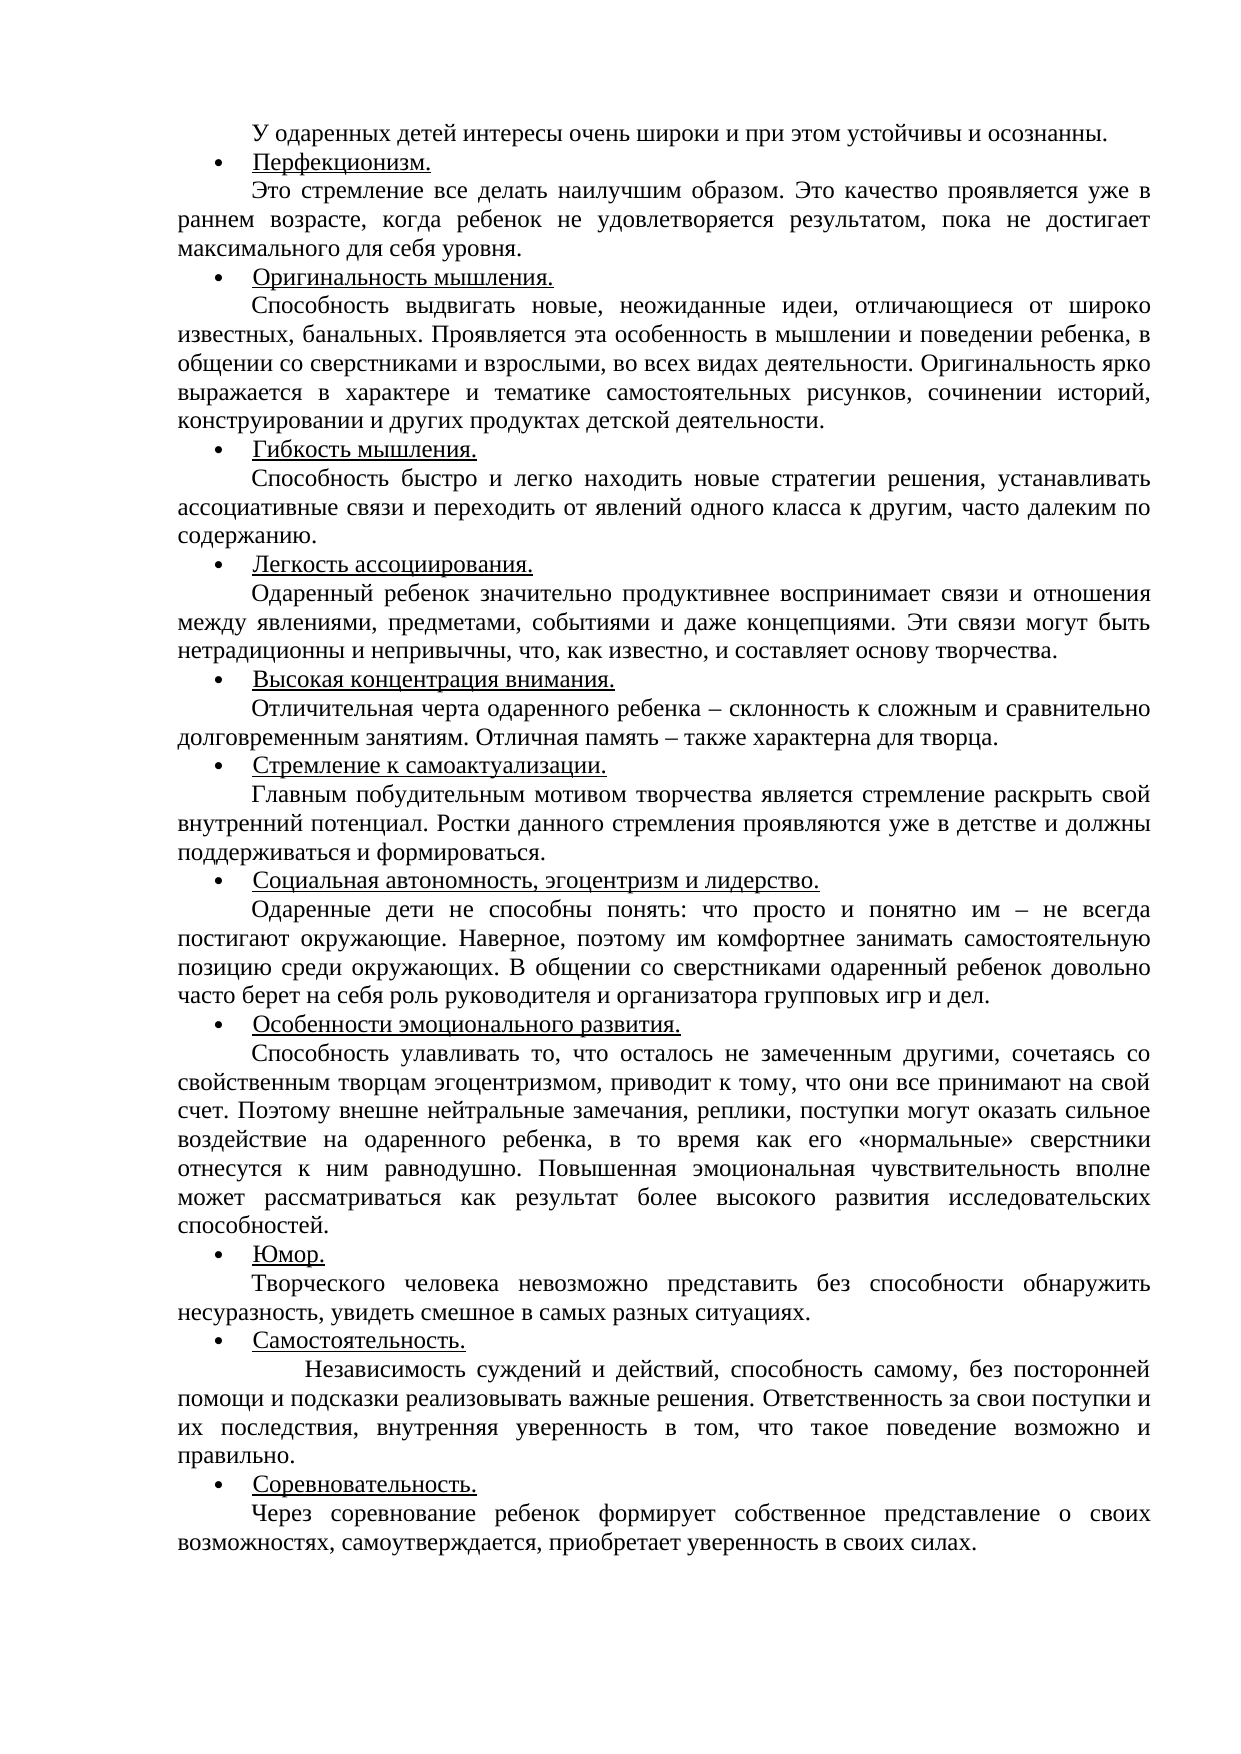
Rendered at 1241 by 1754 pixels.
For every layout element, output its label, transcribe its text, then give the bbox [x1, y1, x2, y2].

list Соревновательность. [215, 1469, 1152, 1498]
list Особенности эмоционального развития. [215, 1009, 1152, 1038]
text Отличительная черта одаренного ребенка – склонность к сложным и сравнительно долговременным занятиям. Отличная память – также характерна для творца. [177, 693, 1152, 751]
text Независимость суждений и действий, способность самому, без посторонней помощи и подсказки реализовывать важные решения. Ответственность за свои поступки и их последствия, внутренняя уверенность в том, что такое поведение возможно и правильно. [177, 1354, 1152, 1469]
text Одаренный ребенок значительно продуктивнее воспринимает связи и отношения между явлениями, предметами, событиями и даже концепциями. Эти связи могут быть нетрадиционны и непривычны, что, как известно, и составляет основу творчества. [177, 578, 1152, 664]
text Способность улавливать то, что осталось не замеченным другими, сочетаясь со свойственным творцам эгоцентризмом, приводит к тому, что они все принимают на свой счет. Поэтому внешне нейтральные замечания, реплики, поступки могут оказать сильное воздействие на одаренного ребенка, в то время как его «нормальные» сверстники отнесутся к ним равнодушно. Повышенная эмоциональная чувствительность вполне может рассматриваться как результат более высокого развития исследовательских способностей. [177, 1038, 1152, 1239]
text Способность быстро и легко находить новые стратегии решения, устанавливать ассоциативные связи и переходить от явлений одного класса к другим, часто далеким по содержанию. [177, 463, 1152, 549]
text Через соревнование ребенок формирует собственное представление о своих возможностях, самоутверждается, приобретает уверенность в своих силах. [177, 1498, 1152, 1556]
text Способность выдвигать новые, неожиданные идеи, отличающиеся от широко известных, банальных. Проявляется эта особенность в мышлении и поведении ребенка, в общении со сверстниками и взрослыми, во всех видах деятельности. Оригинальность ярко выражается в характере и тематике самостоятельных рисунков, сочинении историй, конструировании и других продуктах детской деятельности. [177, 291, 1152, 434]
list Самостоятельность. [215, 1326, 1152, 1354]
list Высокая концентрация внимания. [215, 664, 1152, 693]
list Легкость ассоциирования. [215, 549, 1152, 578]
text Это стремление все делать наилучшим образом. Это качество проявляется уже в раннем возрасте, когда ребенок не удовлетворяется результатом, пока не достигает максимального для себя уровня. [177, 176, 1152, 262]
list Оригинальность мышления. [215, 262, 1152, 291]
list Социальная автономность, эгоцентризм и лидерство. [215, 866, 1152, 894]
text Главным побудительным мотивом творчества является стремление раскрыть свой внутренний потенциал. Ростки данного стремления проявляются уже в детстве и должны поддерживаться и формироваться. [177, 779, 1152, 866]
list Юмор. [215, 1239, 1152, 1268]
list Перфекционизм. [215, 147, 1152, 176]
text Одаренные дети не способны понять: что просто и понятно им – не всегда постигают окружающие. Наверное, поэтому им комфортнее занимать самостоятельную позицию среди окружающих. В общении со сверстниками одаренный ребенок довольно часто берет на себя роль руководителя и организатора групповых игр и дел. [177, 894, 1152, 1009]
text У одаренных детей интересы очень широки и при этом устойчивы и осознанны. [177, 118, 1152, 147]
list Гибкость мышления. [215, 434, 1152, 463]
list Стремление к самоактуализации. [215, 751, 1152, 779]
text Творческого человека невозможно представить без способности обнаружить несуразность, увидеть смешное в самых разных ситуациях. [177, 1268, 1152, 1326]
